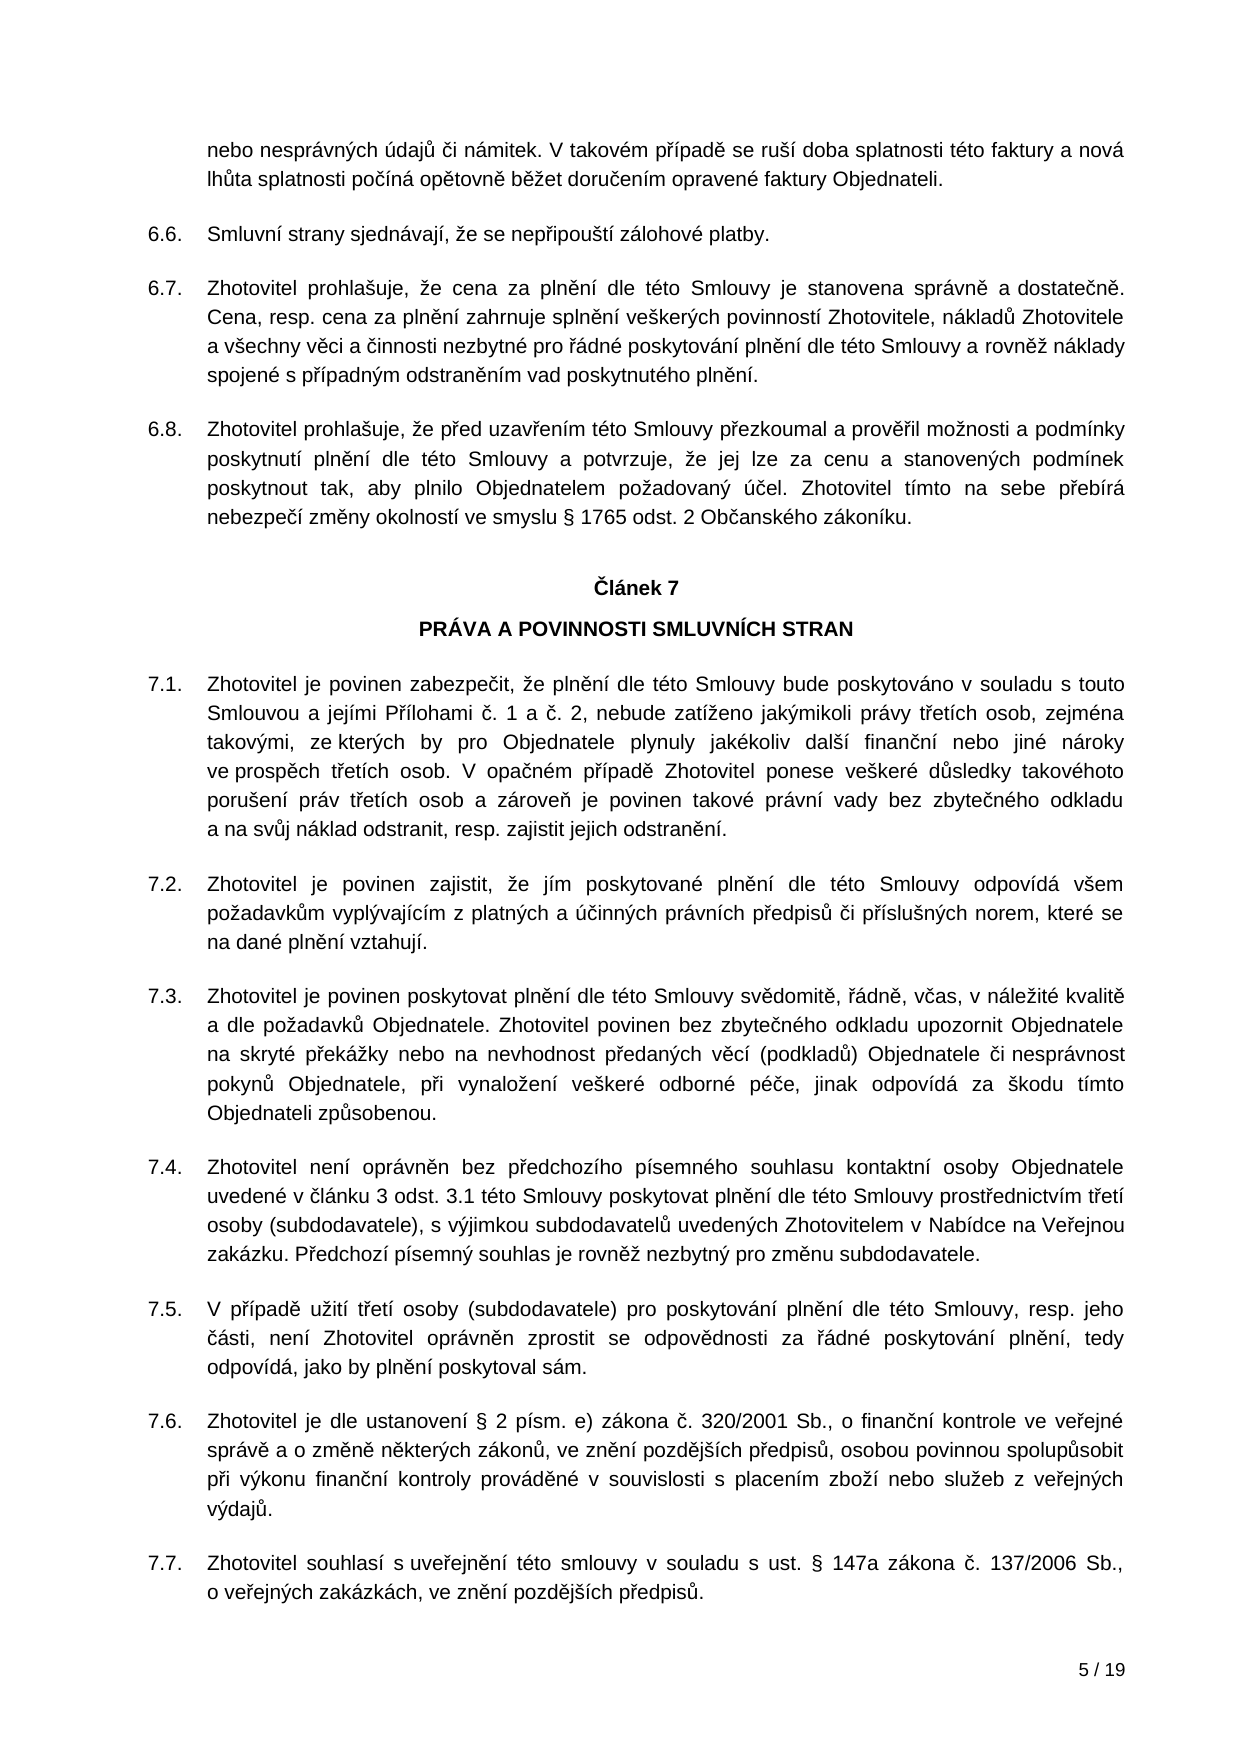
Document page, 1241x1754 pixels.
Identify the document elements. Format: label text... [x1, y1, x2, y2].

list Zhotovitel je povinen zajistit, že jím poskytované plnění dle této Smlouvy odpovídá všem požadavkům vyplývajícím z platných a účinných právních předpisů či příslušných norem, které se na dané plnění vztahují. [148, 866, 1125, 954]
list Zhotovitel souhlasí s uveřejnění této smlouvy v souladu s ust. § 147a zákona č. 137/2006 Sb., o veřejných zakázkách, ve znění pozdějších předpisů. [148, 1545, 1125, 1604]
list Zhotovitel prohlašuje, že před uzavřením této Smlouvy přezkoumal a prověřil možnosti a podmínky poskytnutí plnění dle této Smlouvy a potvrzuje, že jej lze za cenu a stanovených podmínek poskytnout tak, aby plnilo Objednatelem požadovaný účel. Zhotovitel tímto na sebe přebírá nebezpečí změny okolností ve smyslu § 1765 odst. 2 Občanského zákoníku. [148, 412, 1125, 529]
text Článek 7 [148, 570, 1125, 599]
text PRÁVA A POVINNOSTI SMLUVNÍCH STRAN [148, 612, 1125, 641]
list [148, 133, 1125, 191]
list Zhotovitel prohlašuje, že cena za plnění dle této Smlouvy je stanovena správně a dostatečně. Cena, resp. cena za plnění zahrnuje splnění veškerých povinností Zhotovitele, nákladů Zhotovitele a všechny věci a činnosti nezbytné pro řádné poskytování plnění dle této Smlouvy a rovněž náklady spojené s případným odstraněním vad poskytnutého plnění. [148, 270, 1125, 387]
list V případě užití třetí osoby (subdodavatele) pro poskytování plnění dle této Smlouvy, resp. jeho části, není Zhotovitel oprávněn zprostit se odpovědnosti za řádné poskytování plnění, tedy odpovídá, jako by plnění poskytoval sám. [148, 1291, 1125, 1379]
list Smluvní strany sjednávají, že se nepřipouští zálohové platby. [148, 216, 1125, 245]
list Zhotovitel není oprávněn bez předchozího písemného souhlasu kontaktní osoby Objednatele uvedené v článku 3 odst. 3.1 této Smlouvy poskytovat plnění dle této Smlouvy prostřednictvím třetí osoby (subdodavatele), s výjimkou subdodavatelů uvedených Zhotovitelem v Nabídce na Veřejnou zakázku. Předchozí písemný souhlas je rovněž nezbytný pro změnu subdodavatele. [148, 1149, 1125, 1266]
list Zhotovitel je dle ustanovení § 2 písm. e) zákona č. 320/2001 Sb., o finanční kontrole ve veřejné správě a o změně některých zákonů, ve znění pozdějších předpisů, osobou povinnou spolupůsobit při výkonu finanční kontroly prováděné v souvislosti s placením zboží nebo služeb z veřejných výdajů. [148, 1404, 1125, 1520]
list Zhotovitel je povinen zabezpečit, že plnění dle této Smlouvy bude poskytováno v souladu s touto Smlouvou a jejími Přílohami č. 1 a č. 2, nebude zatíženo jakýmikoli právy třetích osob, zejména takovými, ze kterých by pro Objednatele plynuly jakékoliv další finanční nebo jiné nároky ve prospěch třetích osob. V opačném případě Zhotovitel ponese veškeré důsledky takovéhoto porušení práv třetích osob a zároveň je povinen takové právní vady bez zbytečného odkladu a na svůj náklad odstranit, resp. zajistit jejich odstranění. [148, 666, 1125, 841]
list Zhotovitel je povinen poskytovat plnění dle této Smlouvy svědomitě, řádně, včas, v náležité kvalitě a dle požadavků Objednatele. Zhotovitel povinen bez zbytečného odkladu upozornit Objednatele na skryté překážky nebo na nevhodnost předaných věcí (podkladů) Objednatele či nesprávnost pokynů Objednatele, při vynaložení veškeré odborné péče, jinak odpovídá za škodu tímto Objednateli způsobenou. [148, 979, 1125, 1124]
